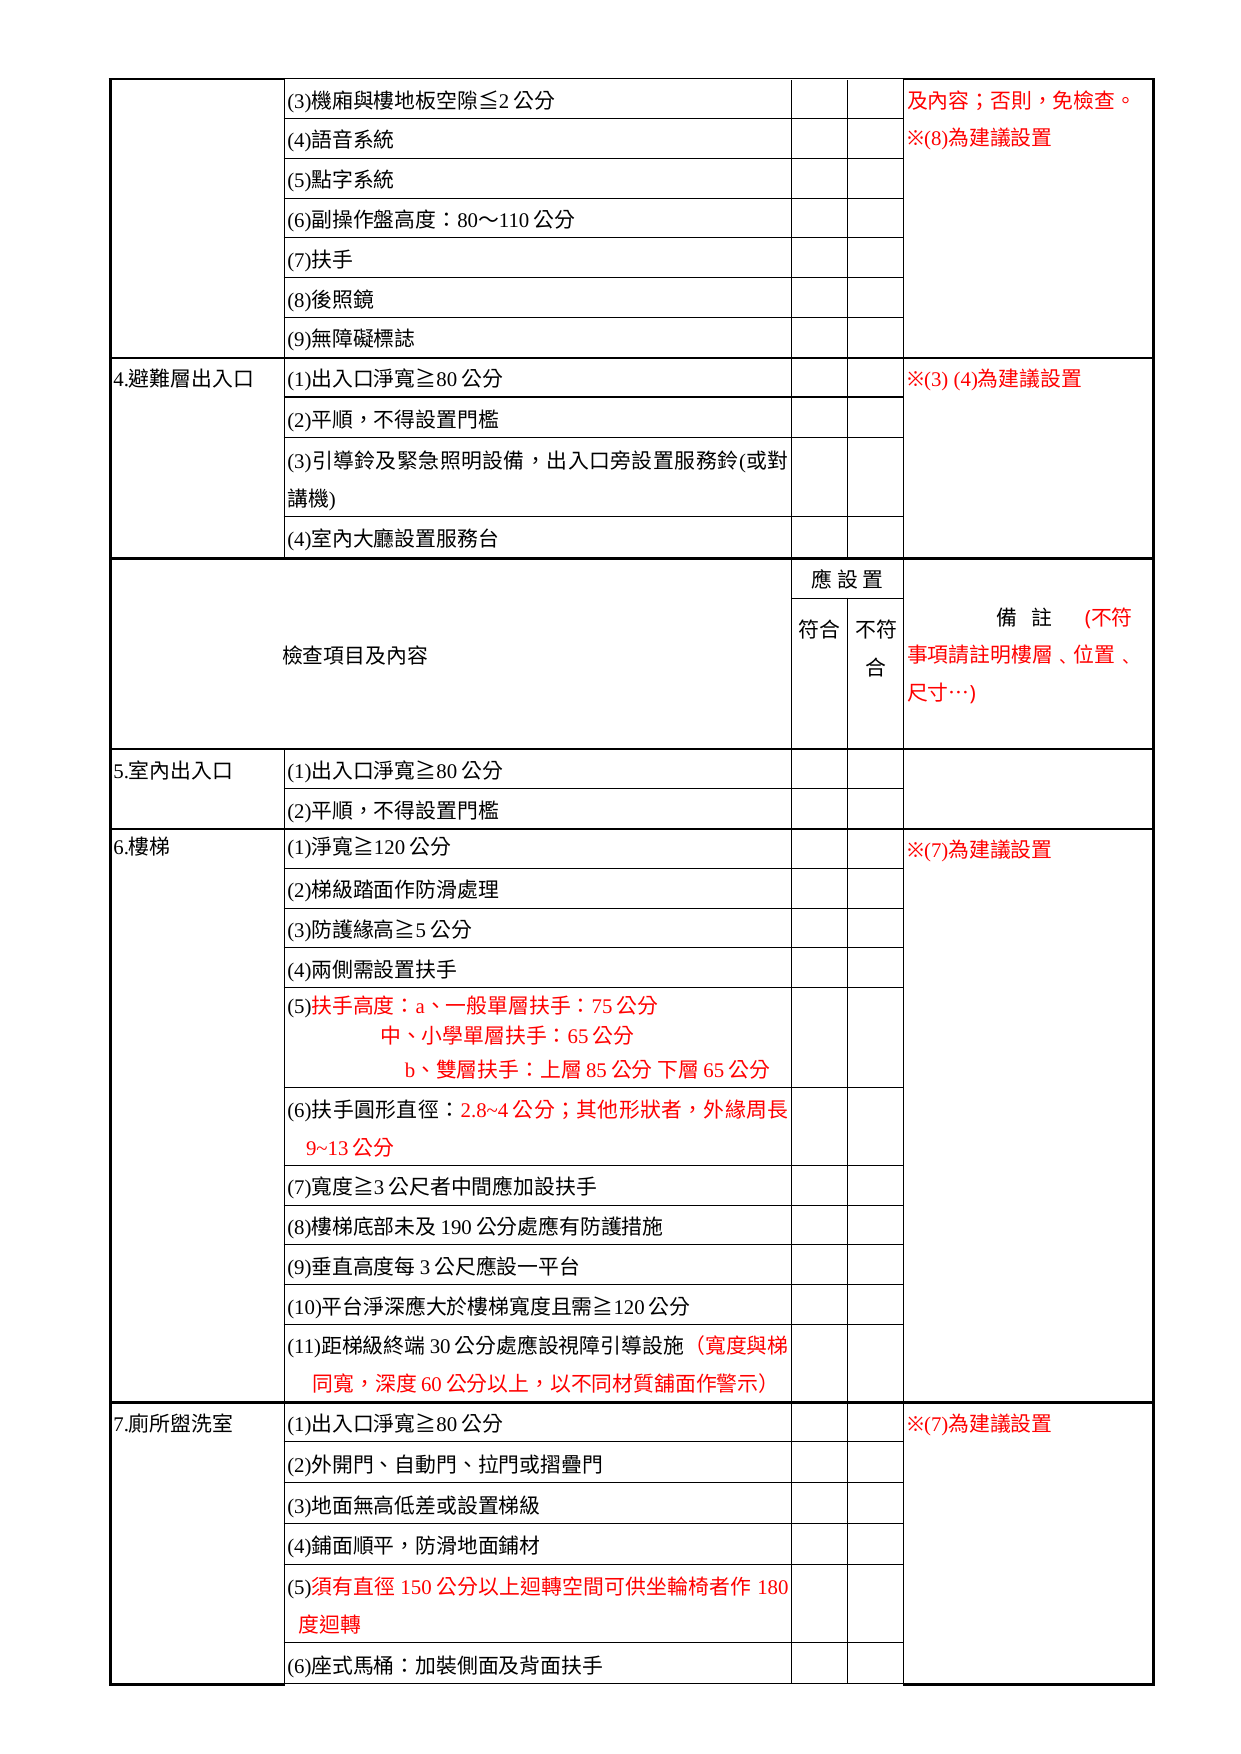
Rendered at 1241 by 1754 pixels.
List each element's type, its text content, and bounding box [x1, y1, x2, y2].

table_cell [848, 1088, 903, 1165]
table_cell (1)出入口淨寬≧80公分 [285, 359, 791, 396]
table_cell 6.樓梯 [112, 830, 284, 1401]
table_cell [848, 398, 903, 437]
table_cell [848, 199, 903, 237]
table_cell (7)扶手 [285, 238, 791, 277]
table_cell 備 註 (不符事項請註明樓層﹑位置﹑尺寸…) [904, 560, 1152, 748]
table_cell (2)平順，不得設置門檻 [285, 789, 791, 828]
table_cell (3)防護緣高≧5公分 [285, 909, 791, 947]
table_cell [792, 438, 847, 516]
table_cell [848, 238, 903, 277]
table_cell [848, 830, 903, 868]
table_cell [792, 909, 847, 947]
table_cell [792, 1483, 847, 1523]
table_cell [792, 318, 847, 357]
table_cell [848, 1166, 903, 1204]
table_cell [848, 359, 903, 396]
table_cell (11)距梯級終端30公分處應設視障引導設施（寬度與梯同寬，深度60公分以上，以不同材質舖面作警示） [285, 1325, 791, 1401]
table_cell [792, 1206, 847, 1244]
table_cell [792, 789, 847, 828]
table_cell (1)出入口淨寬≧80公分 [285, 1404, 791, 1441]
table_cell 不符合 [848, 599, 903, 748]
table_cell (2)平順，不得設置門檻 [285, 398, 791, 437]
table_cell ※(3) (4)為建議設置 [904, 359, 1152, 557]
table_cell (5)扶手高度：a、一般單層扶手：75公分 中、小學單層扶手：65公分 b、雙層扶手：上層85公分 下層65公分 [285, 988, 791, 1087]
table_cell [792, 119, 847, 158]
table_cell [792, 1166, 847, 1204]
table_cell (8)樓梯底部未及190公分處應有防護措施 [285, 1206, 791, 1244]
table_cell ※(7)為建議設置 [904, 1404, 1152, 1683]
table_cell [792, 948, 847, 987]
table_cell (9)垂直高度每3公尺應設一平台 [285, 1245, 791, 1284]
table_cell [792, 1088, 847, 1165]
table_cell (5)點字系統 [285, 159, 791, 197]
table_cell (6)扶手圓形直徑：2.8~4公分；其他形狀者，外緣周長9~13公分 [285, 1088, 791, 1165]
table_cell (3)引導鈴及緊急照明設備，出入口旁設置服務鈴(或對講機) [285, 438, 791, 516]
table_cell [792, 750, 847, 788]
table_cell [848, 1325, 903, 1401]
table_cell 4.避難層出入口 [112, 359, 284, 557]
table_cell [792, 830, 847, 868]
table_cell [792, 1325, 847, 1401]
table_cell [848, 79, 903, 118]
table_cell (1)出入口淨寬≧80公分 [285, 750, 791, 788]
table_cell 檢查項目及內容 [112, 560, 791, 748]
table_cell [848, 1483, 903, 1523]
table_cell (4)鋪面順平，防滑地面鋪材 [285, 1524, 791, 1564]
table_cell [848, 909, 903, 947]
table_cell [848, 318, 903, 357]
table_cell [792, 988, 847, 1087]
table_cell [904, 750, 1152, 828]
table_cell (2)外開門、自動門、拉門或摺疊門 [285, 1442, 791, 1482]
table_cell [792, 869, 847, 907]
table_cell [848, 1565, 903, 1642]
table_cell 符合 [792, 599, 847, 748]
table_cell (7)寬度≧3公尺者中間應加設扶手 [285, 1166, 791, 1204]
table_cell [848, 1245, 903, 1284]
table_cell [848, 278, 903, 317]
table_cell [792, 1565, 847, 1642]
table_cell 5.室內出入口 [112, 750, 284, 828]
table_cell [848, 869, 903, 907]
table_cell [792, 1404, 847, 1441]
table_cell (4)室內大廳設置服務台 [285, 517, 791, 557]
table_cell [792, 1643, 847, 1683]
table_cell (6)副操作盤高度：80～110公分 [285, 199, 791, 237]
table_cell [792, 1245, 847, 1284]
table_cell [792, 517, 847, 557]
table_cell [848, 1206, 903, 1244]
table_cell (3)地面無高低差或設置梯級 [285, 1483, 791, 1523]
table_cell (1)淨寬≧120公分 [285, 830, 791, 868]
table_cell (6)座式馬桶：加裝側面及背面扶手 [285, 1643, 791, 1683]
table_cell [791, 79, 848, 118]
table_cell [792, 199, 847, 237]
table_cell [792, 398, 847, 437]
table_cell [792, 1285, 847, 1324]
table_cell [792, 238, 847, 277]
table_cell [848, 1643, 903, 1683]
table_cell [792, 278, 847, 317]
table_cell 7.廁所盥洗室 [112, 1404, 284, 1683]
table_cell (3)機廂與樓地板空隙≦2公分 [285, 79, 791, 118]
table_cell (10)平台淨深應大於樓梯寬度且需≧120公分 [285, 1285, 791, 1324]
table_cell [848, 1442, 903, 1482]
table_cell [848, 988, 903, 1087]
table_cell [848, 119, 903, 158]
table_cell [848, 159, 903, 197]
table_cell (4)語音系統 [285, 119, 791, 158]
table_cell [792, 1524, 847, 1564]
table_cell [848, 517, 903, 557]
table_cell [848, 789, 903, 828]
table_cell [848, 750, 903, 788]
table_cell [792, 359, 847, 396]
table_cell 應 設 置 [792, 560, 903, 597]
table_cell [848, 1285, 903, 1324]
table_cell (5)須有直徑150公分以上迴轉空間可供坐輪椅者作180度迴轉 [285, 1565, 791, 1642]
table_cell [848, 1404, 903, 1441]
table_cell (2)梯級踏面作防滑處理 [285, 869, 791, 907]
table_cell [792, 159, 847, 197]
table_cell [792, 1442, 847, 1482]
table_cell [848, 438, 903, 516]
table_cell (8)後照鏡 [285, 278, 791, 317]
table_cell [848, 1524, 903, 1564]
table_cell ※(7)為建議設置 [904, 830, 1152, 1401]
table_cell [848, 948, 903, 987]
table_cell (4)兩側需設置扶手 [285, 948, 791, 987]
table_cell (9)無障礙標誌 [285, 318, 791, 357]
